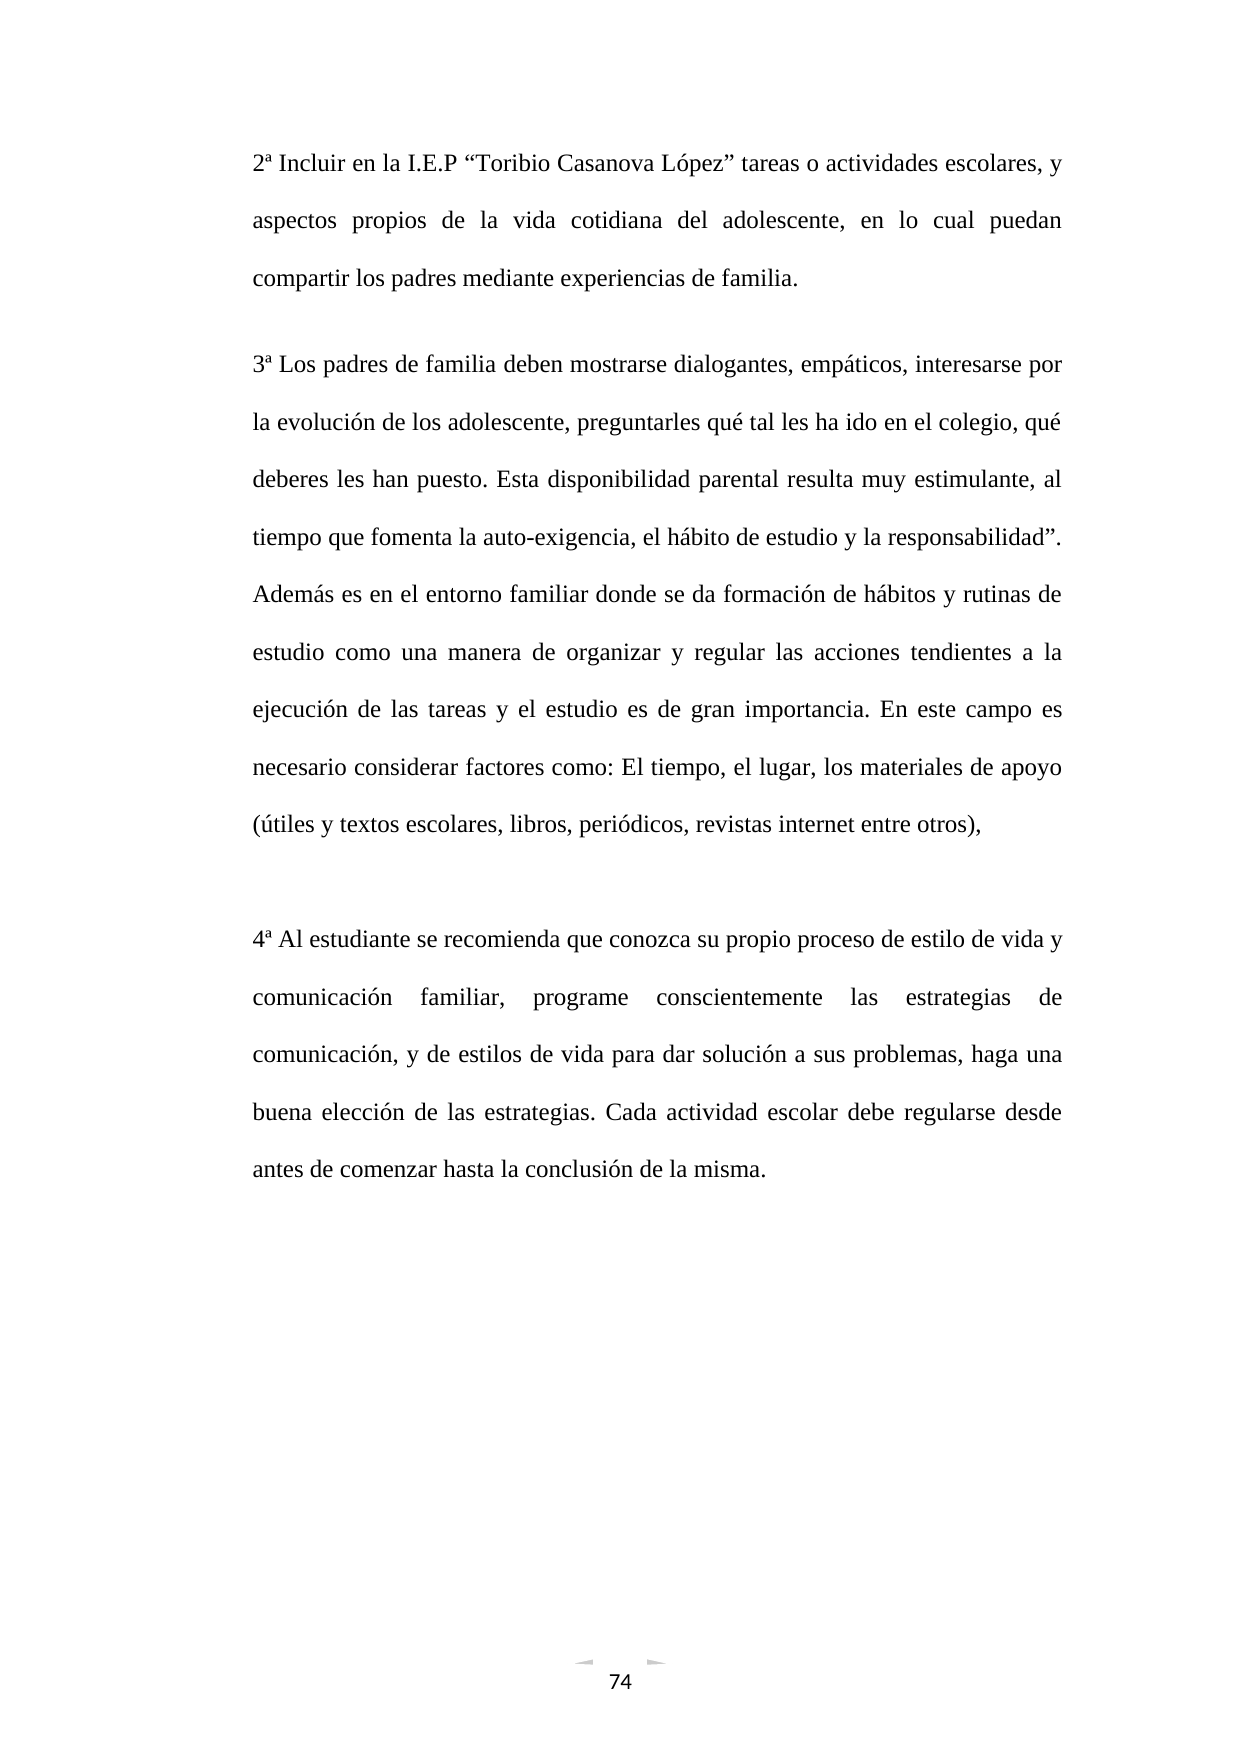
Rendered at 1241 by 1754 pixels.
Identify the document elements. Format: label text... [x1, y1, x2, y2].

text 2ª Incluir en la I.E.P “Toribio Casanova López” tareas o actividades escolares, y aspectos propios de la vida cotidiana del adolescente, en lo cual puedan compartir los padres mediante experiencias de familia. [252, 148, 1063, 291]
text 4ª Al estudiante se recomienda que conozca su propio proceso de estilo de vida y comunicación familiar, programe conscientemente las estrategias de comunicación, y de estilos de vida para dar solución a sus problemas, haga una buena elección de las estrategias. Cada actividad escolar debe regularse desde antes de comenzar hasta la conclusión de la misma. [252, 924, 1063, 1183]
text 3ª Los padres de familia deben mostrarse dialogantes, empáticos, interesarse por la evolución de los adolescente, preguntarles qué tal les ha ido en el colegio, qué deberes les han puesto. Esta disponibilidad parental resulta muy estimulante, al tiempo que fomenta la auto-exigencia, el hábito de estudio y la responsabilidad”. Además es en el entorno familiar donde se da formación de hábitos y rutinas de estudio como una manera de organizar y regular las acciones tendientes a la ejecución de las tareas y el estudio es de gran importancia. En este campo es necesario considerar factores como: El tiempo, el lugar, los materiales de apoyo (útiles y textos escolares, libros, periódicos, revistas internet entre otros), [252, 349, 1063, 838]
